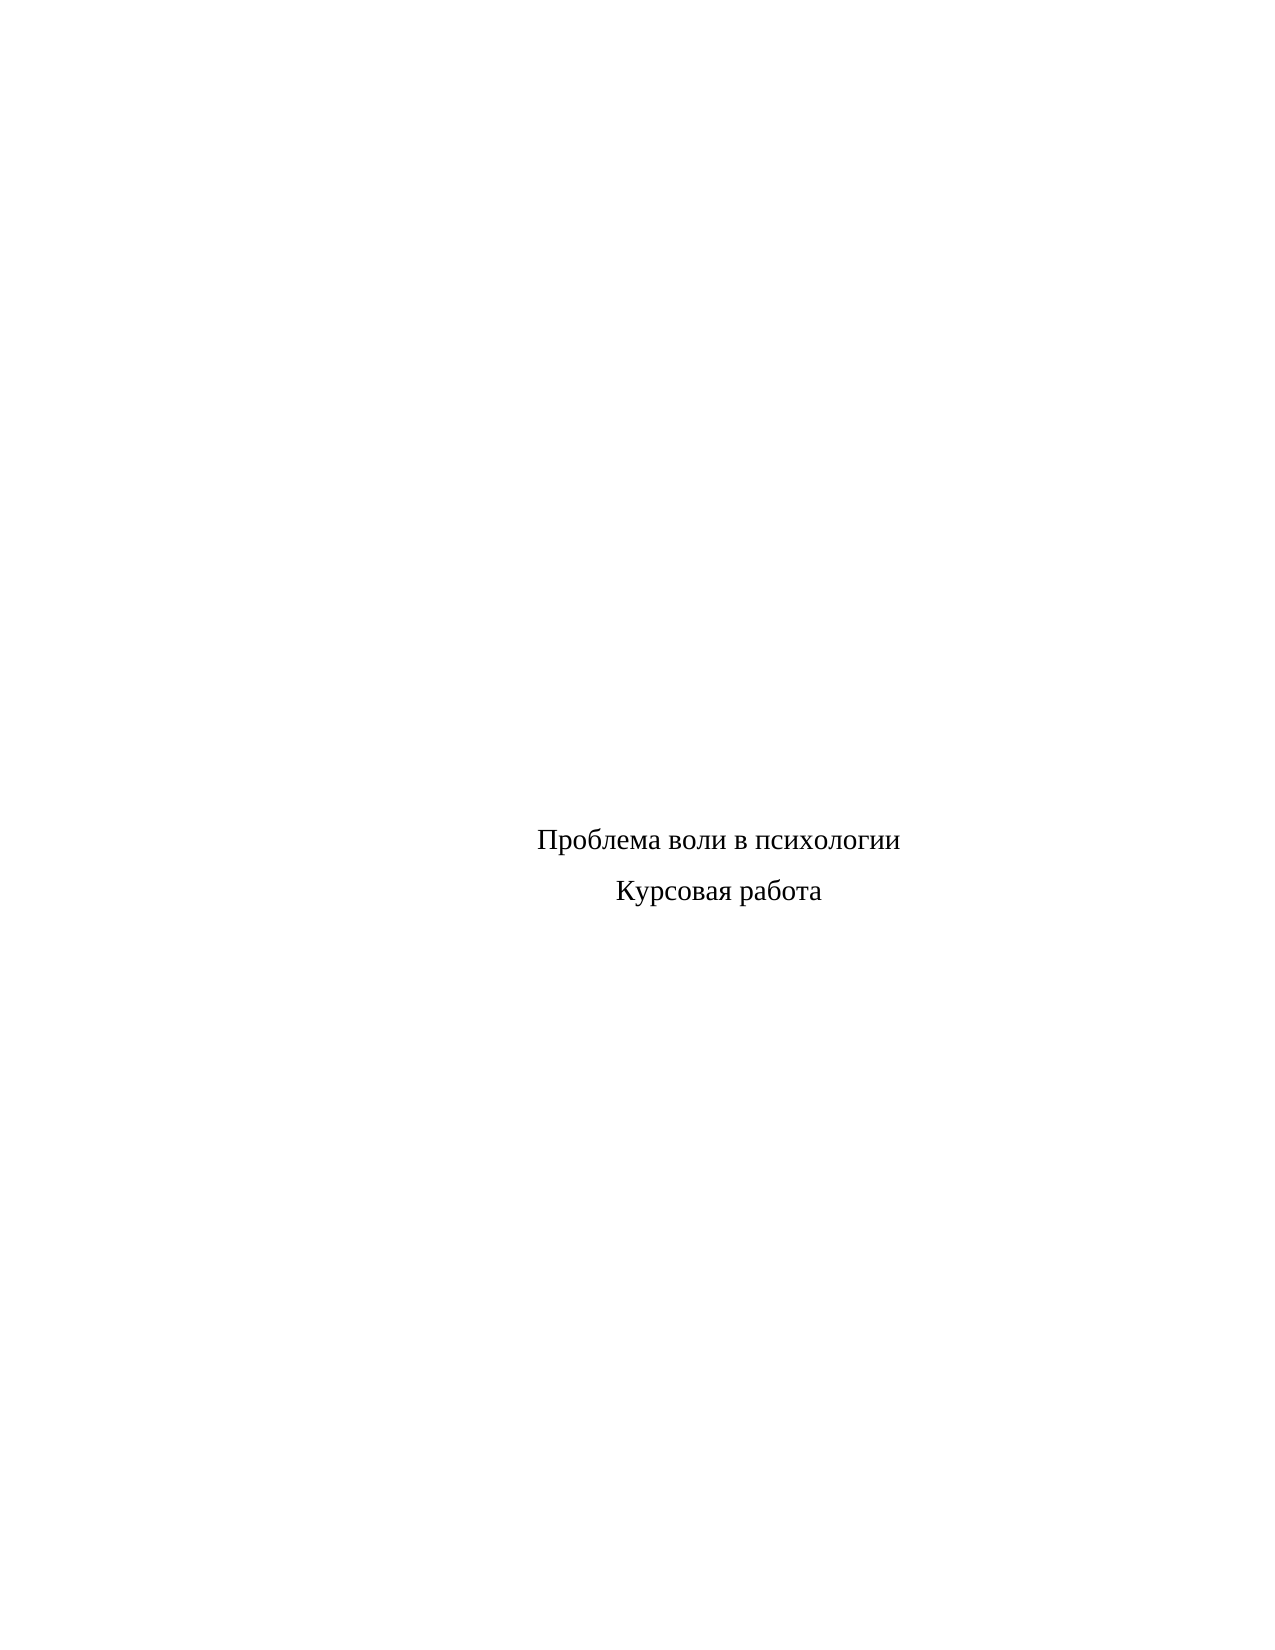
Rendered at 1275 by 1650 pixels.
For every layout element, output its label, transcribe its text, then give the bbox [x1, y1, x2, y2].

text Проблема воли в психологии [177, 822, 1186, 856]
text Курсовая работа [177, 873, 1186, 906]
